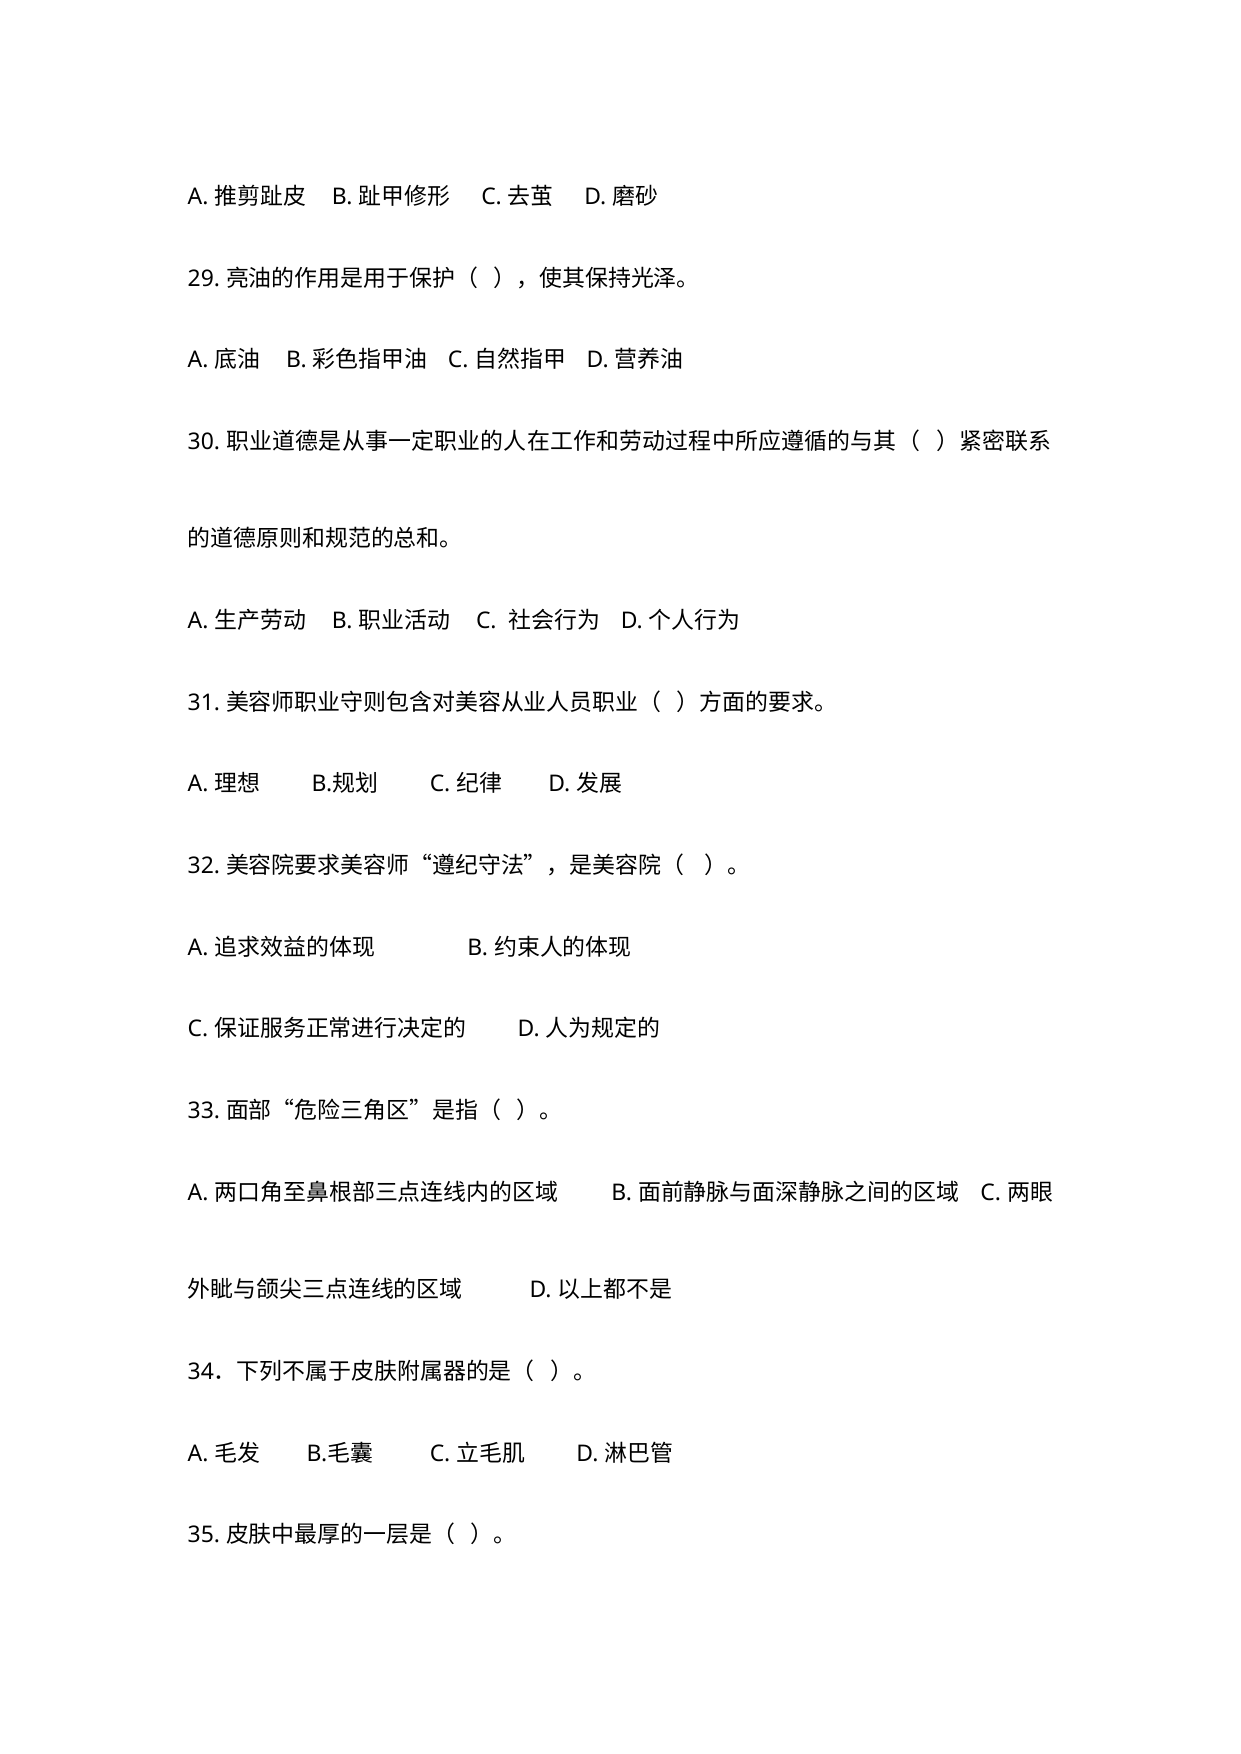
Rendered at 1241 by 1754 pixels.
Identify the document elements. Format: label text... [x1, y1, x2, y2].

text C. 保证服务正常进行决定的 D. 人为规定的 [187, 994, 1053, 1059]
text A. 毛发 B.毛囊 C. 立毛肌 D. 淋巴管 [187, 1418, 1053, 1483]
text 29. 亮油的作用是用于保护（ ），使其保持光泽。 [187, 244, 1053, 309]
text 32. 美容院要求美容师“遵纪守法”，是美容院（ ）。 [187, 831, 1053, 896]
text 31. 美容师职业守则包含对美容从业人员职业（ ）方面的要求。 [187, 668, 1053, 733]
text A. 生产劳动 B. 职业活动 C. 社会行为 D. 个人行为 [187, 586, 1053, 651]
text A. 理想 B.规划 C. 纪律 D. 发展 [187, 749, 1053, 814]
text 30. 职业道德是从事一定职业的人在工作和劳动过程中所应遵循的与其（ ）紧密联系的道德原则和规范的总和。 [187, 407, 1053, 569]
text A. 推剪趾皮 B. 趾甲修形 C. 去茧 D. 磨砂 [187, 162, 1053, 227]
text A. 两口角至鼻根部三点连线内的区域 B. 面前静脉与面深静脉之间的区域 C. 两眼外眦与颌尖三点连线的区域 D. 以上都不是 [187, 1158, 1053, 1320]
text 33. 面部“危险三角区”是指（ ）。 [187, 1076, 1053, 1141]
text A. 追求效益的体现 B. 约束人的体现 [187, 913, 1053, 978]
text 34．下列不属于皮肤附属器的是（ ）。 [187, 1337, 1053, 1402]
text 35. 皮肤中最厚的一层是（ ）。 [187, 1500, 1053, 1565]
text A. 底油 B. 彩色指甲油 C. 自然指甲 D. 营养油 [187, 325, 1053, 390]
